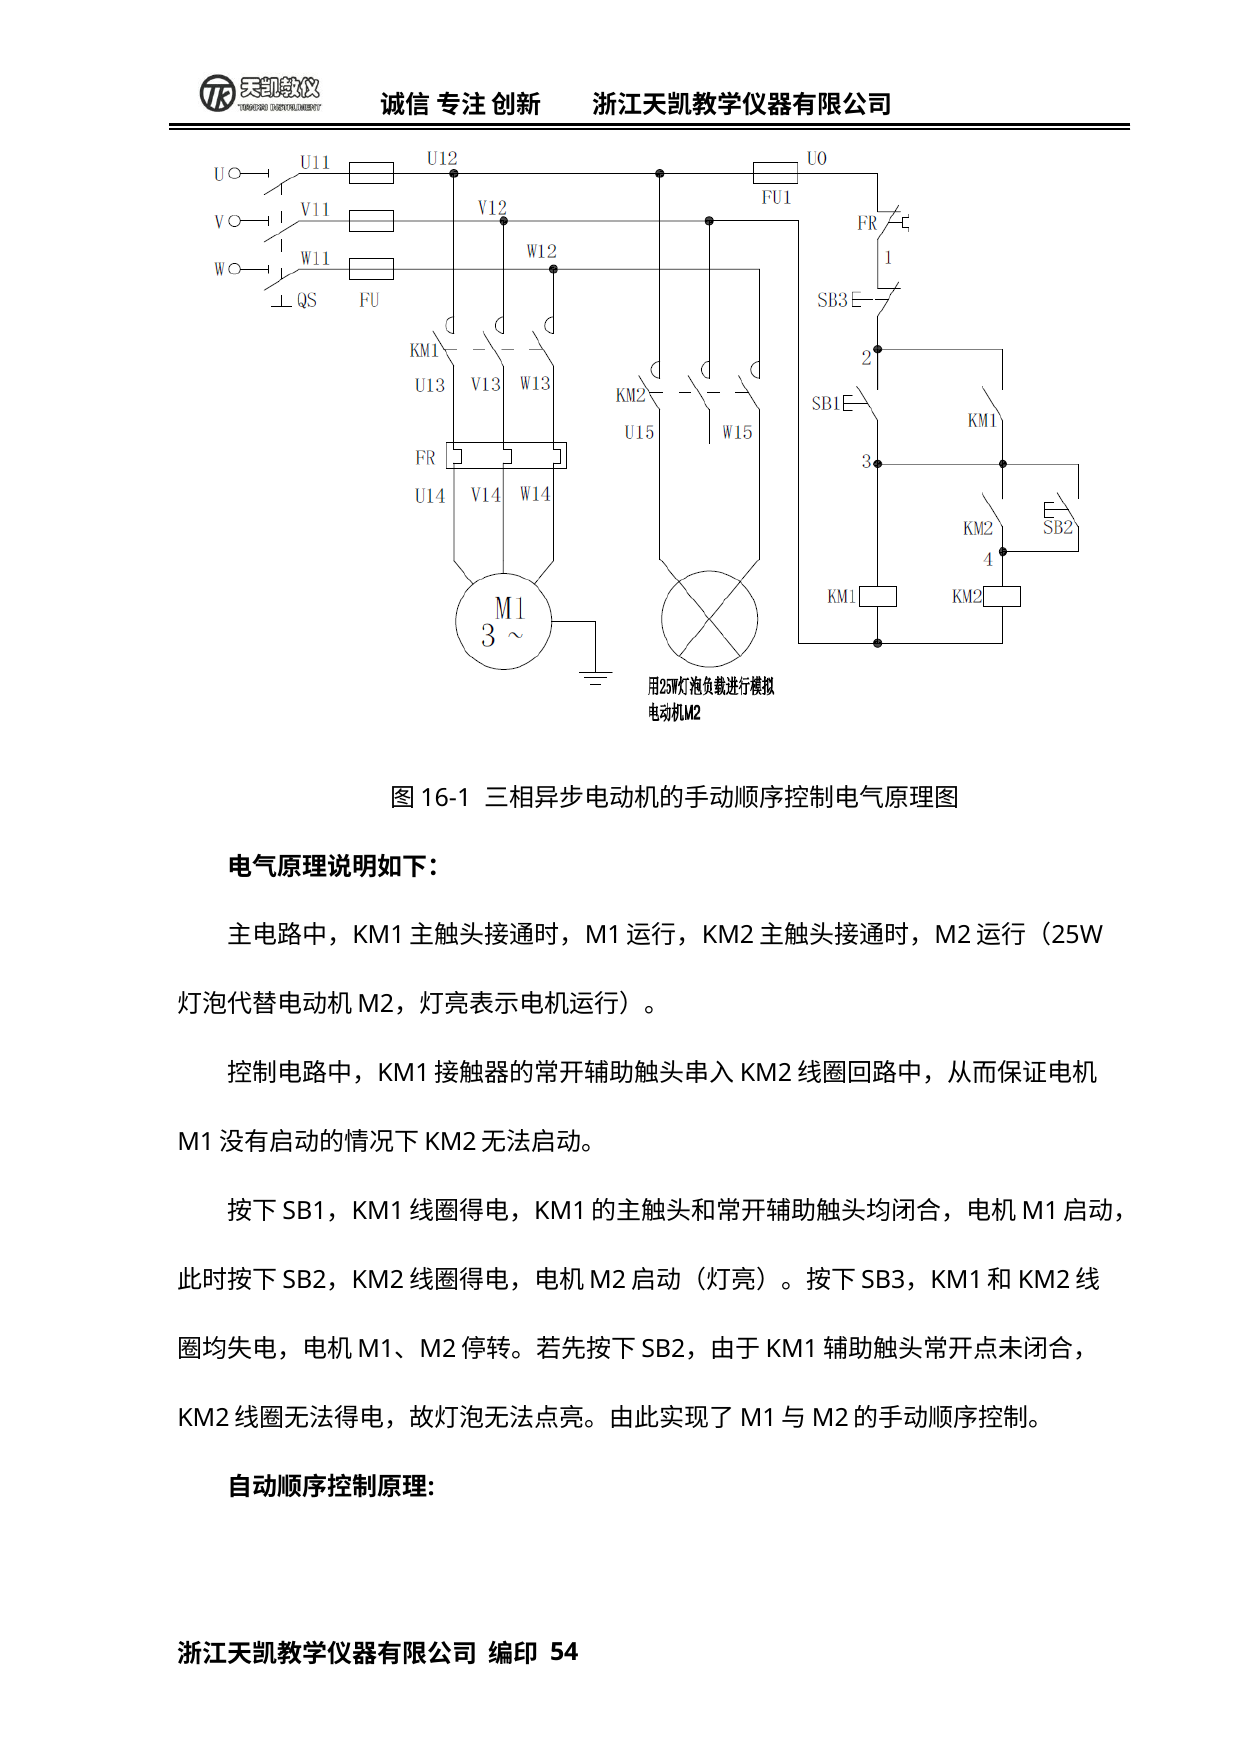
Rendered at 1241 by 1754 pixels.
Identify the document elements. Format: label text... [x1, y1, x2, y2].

text 按下SB1，KM1线圈得电，KM1的主触头和常开辅助触头均闭合，电机M1启动，此时按下SB2，KM2线圈得电，电机M2启动（灯亮）。按下SB3，KM1和KM2线圈均失电，电机M1、M2停转。若先按下SB2，由于KM1辅助触头常开点未闭合，KM2线圈无法得电，故灯泡无法点亮。由此实现了M1与M2的手动顺序控制。 [177, 1174, 1122, 1450]
picture [206, 140, 1093, 733]
picture [197, 72, 324, 114]
text 自动顺序控制原理: [177, 1450, 1122, 1519]
text 主电路中，KM1主触头接通时，M1运行，KM2主触头接通时，M2运行（25W灯泡代替电动机M2，灯亮表示电机运行）。 [177, 898, 1122, 1036]
text 电气原理说明如下： [177, 829, 1122, 898]
text 图16-1 三相异步电动机的手动顺序控制电气原理图 [177, 761, 1122, 829]
text 控制电路中，KM1接触器的常开辅助触头串入KM2线圈回路中，从而保证电机M1没有启动的情况下KM2无法启动。 [177, 1036, 1122, 1174]
